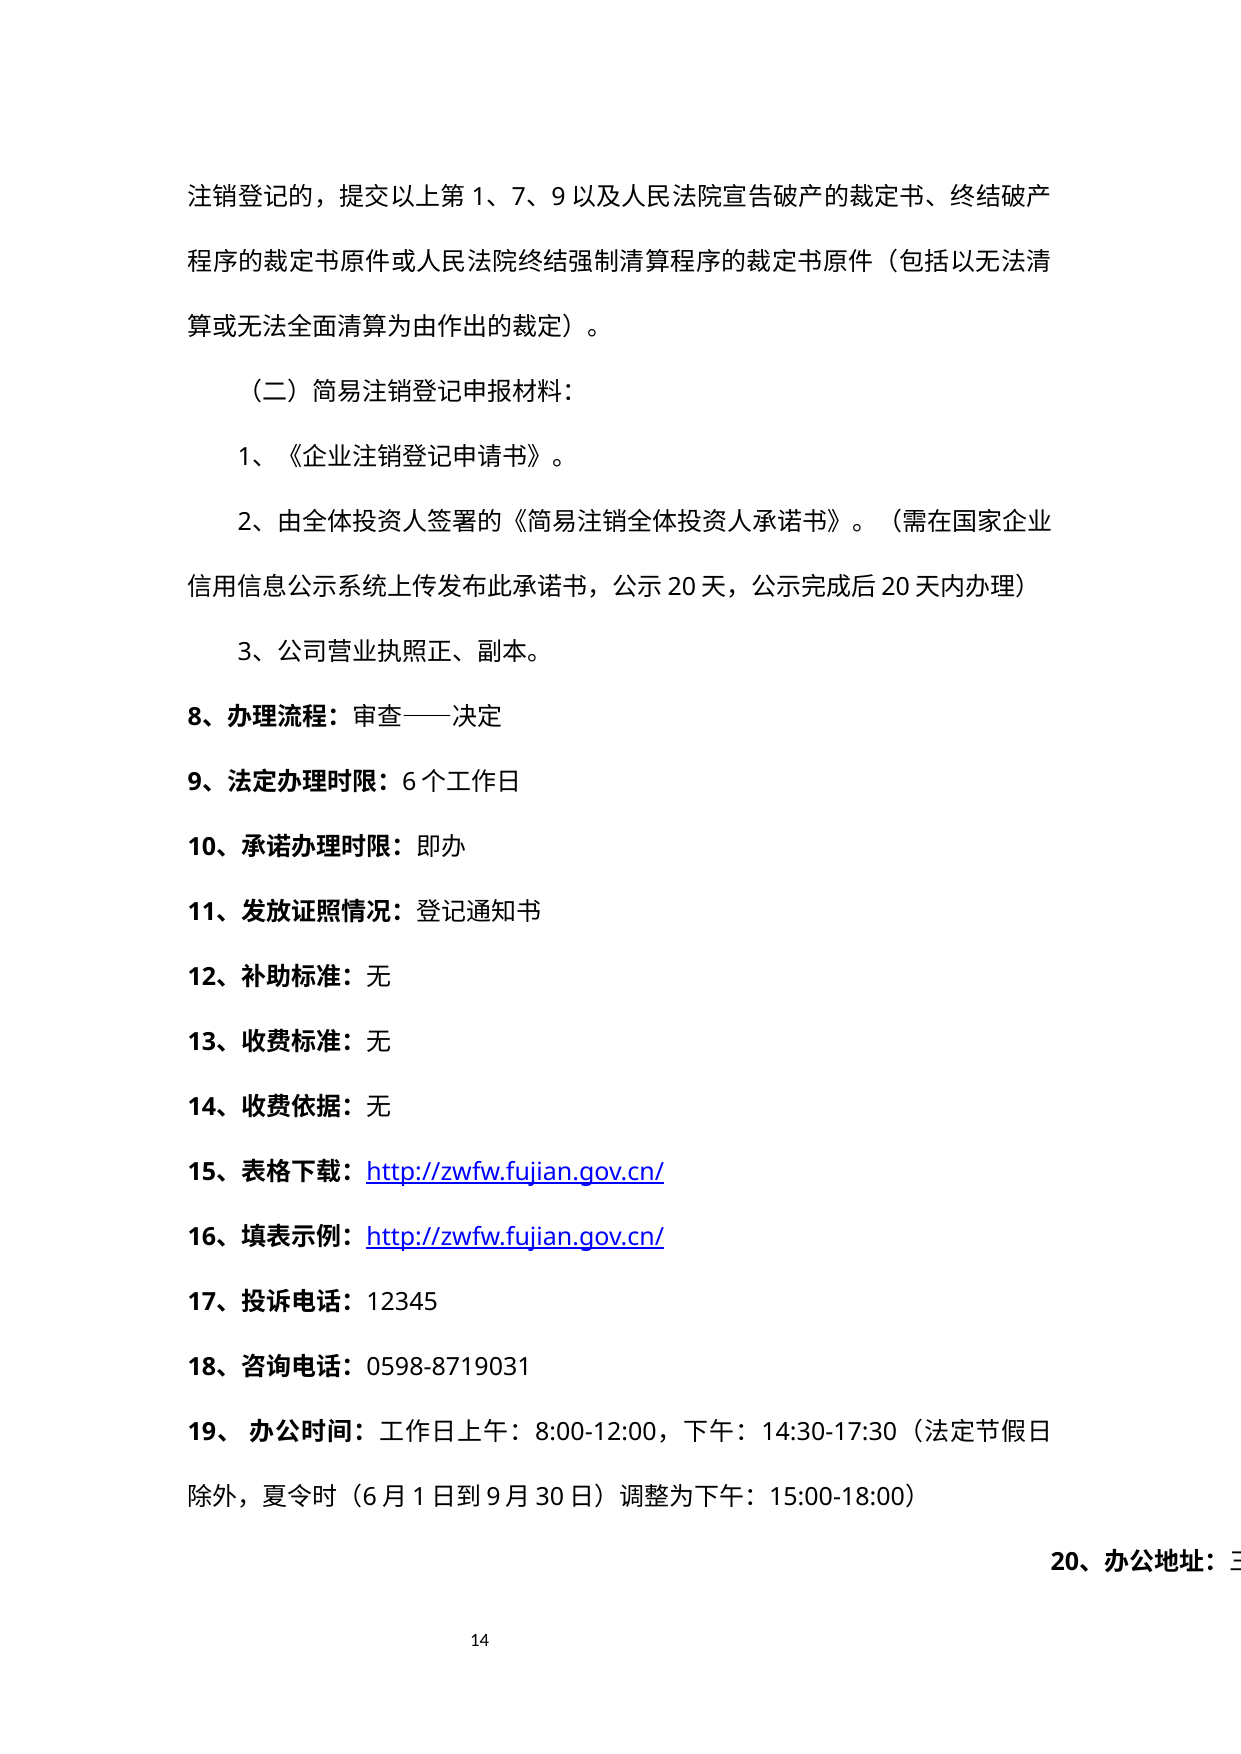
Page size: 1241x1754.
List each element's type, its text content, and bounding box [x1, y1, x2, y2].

text 15、表格下载：http://zwfw.fujian.gov.cn/ [187, 1137, 1053, 1202]
text 11、发放证照情况：登记通知书 [187, 877, 1053, 942]
text 19、 办公时间：工作日上午：8:00-12:00，下午：14:30-17:30（法定节假日除外，夏令时（6月1日到9月30日）调整为下午：15:00-18:00） [187, 1397, 1053, 1527]
text （二）简易注销登记申报材料： [187, 357, 1053, 422]
text 1、《企业注销登记申请书》。 [187, 422, 1053, 487]
text 17、投诉电话：12345 [187, 1267, 1053, 1332]
text 13、收费标准：无 [187, 1007, 1053, 1072]
text 20、办公地址：三明市宁化县万星广场1号楼政务服务中心大厅3层22号窗口 [1050, 1527, 1240, 1592]
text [187, 162, 1053, 357]
text 10、承诺办理时限：即办 [187, 812, 1053, 877]
text 12、补助标准：无 [187, 942, 1053, 1007]
text 18、咨询电话：0598-8719031 [187, 1332, 1053, 1397]
text 2、由全体投资人签署的《简易注销全体投资人承诺书》。（需在国家企业信用信息公示系统上传发布此承诺书，公示20天，公示完成后20天内办理） [187, 487, 1053, 617]
text 3、公司营业执照正、副本。 [187, 617, 1053, 682]
text 16、填表示例：http://zwfw.fujian.gov.cn/ [187, 1202, 1053, 1267]
text 9、法定办理时限：6个工作日 [187, 747, 1053, 812]
text 8、办理流程：审查——决定 [187, 682, 1053, 747]
text 14、收费依据：无 [187, 1072, 1053, 1137]
